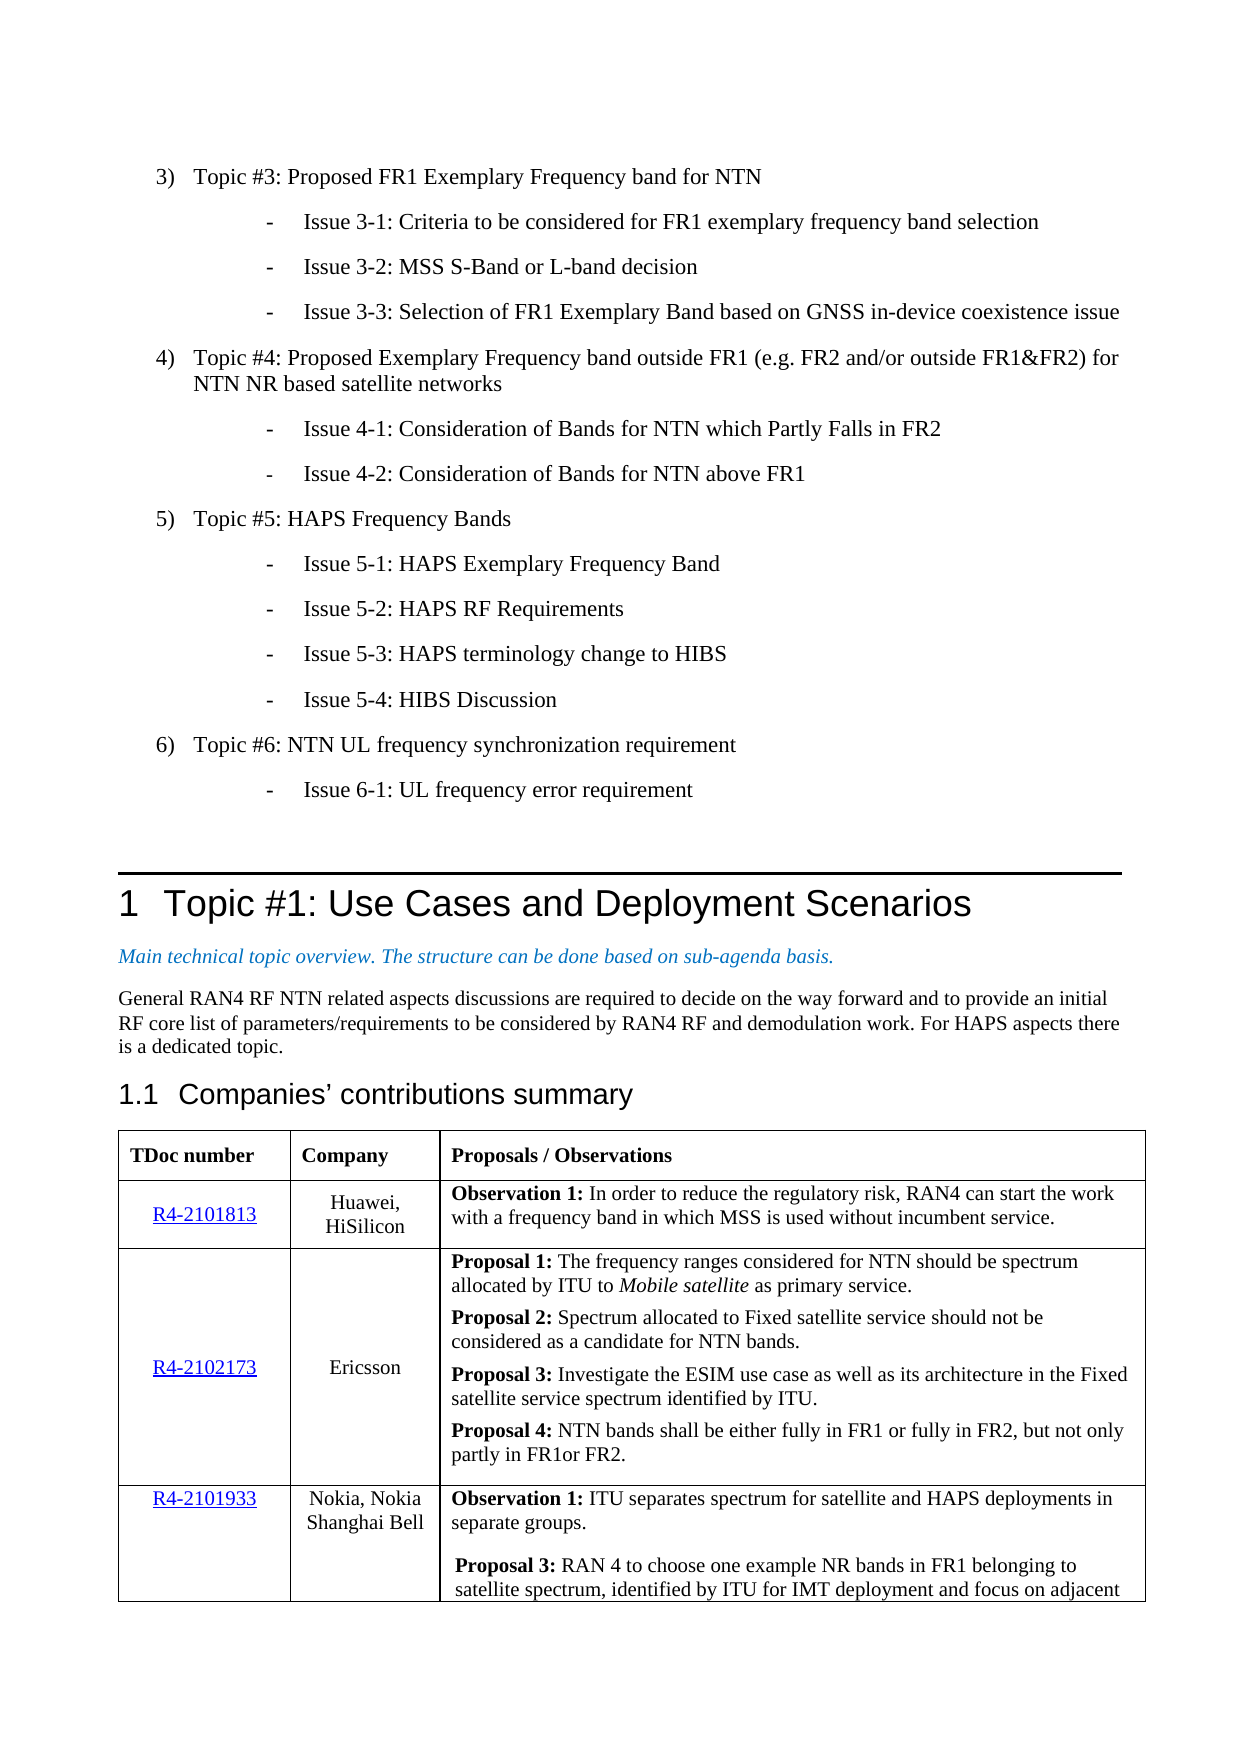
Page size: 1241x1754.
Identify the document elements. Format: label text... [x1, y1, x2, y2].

table_cell Ericsson [291, 1249, 439, 1485]
table_cell Observation 1: In order to reduce the regulatory risk, RAN4 can start the work with a frequency band in which MSS is used without incumbent service. [441, 1181, 1145, 1248]
list Issue 4-1: Consideration of Bands for NTN which Partly Falls in FR2 [266, 415, 1122, 441]
subtitle Companies’ contributions summary [118, 1077, 1122, 1111]
list Issue 3-1: Criteria to be considered for FR1 exemplary frequency band selection [266, 208, 1122, 234]
list Issue 6-1: UL frequency error requirement [266, 776, 1122, 802]
list Issue 4-2: Consideration of Bands for NTN above FR1 [266, 460, 1122, 486]
list Issue 3-2: MSS S-Band or L-band decision [266, 253, 1122, 280]
list Topic #3: Proposed FR1 Exemplary Frequency band for NTN [156, 163, 1122, 189]
list Issue 5-4: HIBS Discussion [266, 686, 1122, 712]
subtitle Topic #1: Use Cases and Deployment Scenarios [118, 875, 1122, 925]
list Topic #6: NTN UL frequency synchronization requirement [156, 731, 1122, 757]
table_header Proposals / Observations [441, 1131, 1145, 1180]
table_cell Huawei, HiSilicon [291, 1181, 439, 1248]
table_header Company [291, 1131, 439, 1180]
table_cell R4-2101933 [119, 1486, 290, 1601]
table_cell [291, 1486, 439, 1601]
list Issue 5-1: HAPS Exemplary Frequency Band [266, 550, 1122, 577]
list Topic #4: Proposed Exemplary Frequency band outside FR1 (e.g. FR2 and/or outside FR1&FR2) for NTN NR based satellite networks [156, 343, 1122, 396]
list Topic #5: HAPS Frequency Bands [156, 505, 1122, 532]
table_cell R4-2102173 [119, 1249, 290, 1485]
table_cell R4-2101813 [119, 1181, 290, 1248]
table_cell Proposal 1: The frequency ranges considered for NTN should be spectrum allocated by ITU to Mobile satellite as primary service. Proposal 2: Spectrum allocated to Fixed satellite service should not be considered as a candidate for NTN bands. Proposal 3: Investigate the ESIM use case as well as its architecture in the Fixed satellite service spectrum identified by ITU. Proposal 4: NTN bands shall be either fully in FR1 or fully in FR2, but not only partly in FR1or FR2. [441, 1249, 1145, 1485]
table_header TDoc number [119, 1131, 290, 1180]
text General RAN4 RF NTN related aspects discussions are required to decide on the way forward and to provide an initial RF core list of parameters/requirements to be considered by RAN4 RF and demodulation work. For HAPS aspects there is a dedicated topic. [118, 986, 1122, 1058]
list Issue 5-3: HAPS terminology change to HIBS [266, 641, 1122, 667]
list Issue 3-3: Selection of FR1 Exemplary Band based on GNSS in-device coexistence issue [266, 298, 1122, 325]
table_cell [441, 1486, 1145, 1601]
text Main technical topic overview. The structure can be done based on sub-agenda basis. [118, 943, 1122, 968]
list Issue 5-2: HAPS RF Requirements [266, 595, 1122, 622]
